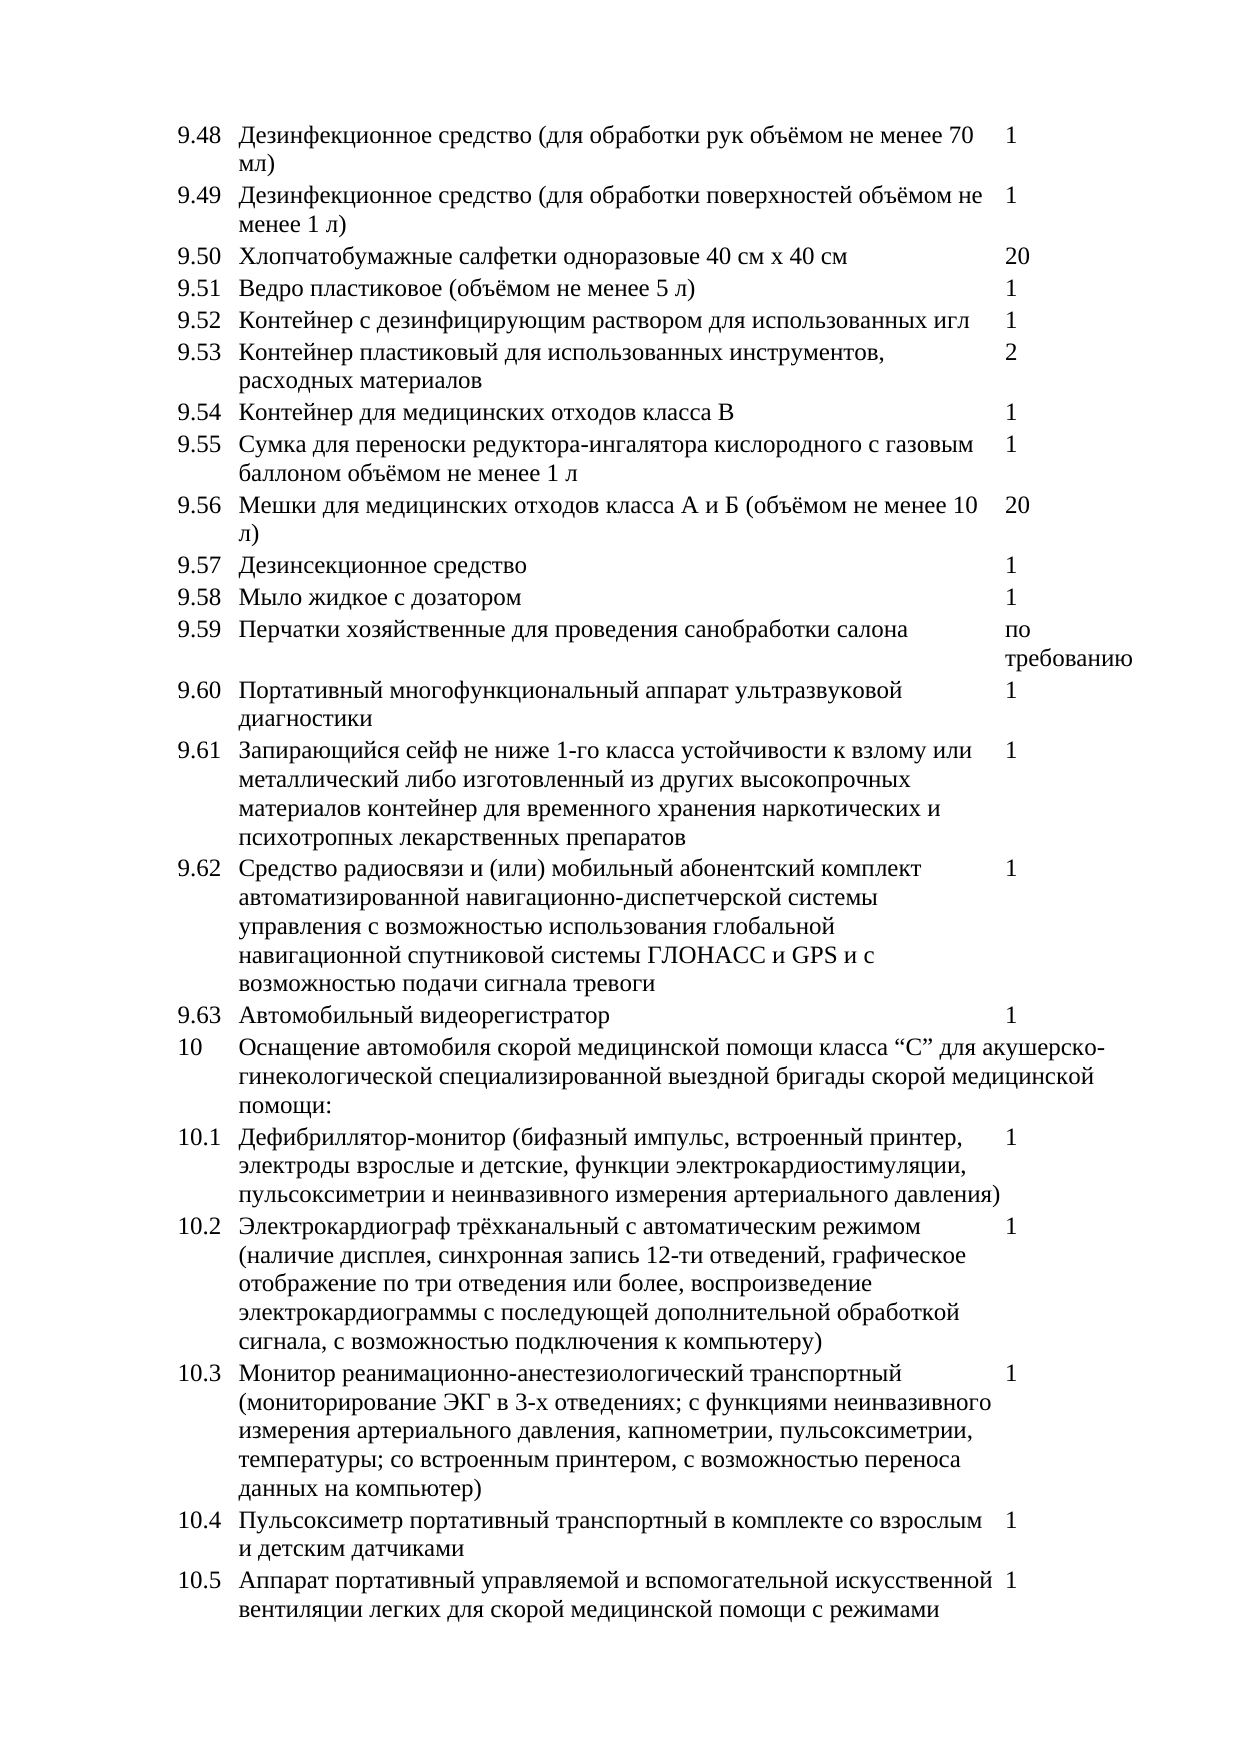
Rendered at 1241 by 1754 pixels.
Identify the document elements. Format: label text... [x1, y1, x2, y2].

table_cell Дезинфекционное средство (для обработки рук объёмом не менее 70 мл) [237, 118, 1003, 179]
table_cell Сумка для переноски редуктора-ингалятора кислородного с газовым баллоном объёмом не менее 1 л [237, 428, 1003, 488]
table_cell Оснащение автомобиля скорой медицинской помощи класса “С” для акушерско-гинекологической специализированной выездной бригады скорой медицинской помощи: [237, 1031, 1153, 1120]
table_cell Мешки для медицинских отходов класса А и Б (объёмом не менее 10 л) [237, 488, 1003, 549]
table_cell 9.49 [176, 179, 237, 239]
table_cell Дезинсекционное средство [237, 549, 1003, 581]
table_cell Контейнер для медицинских отходов класса В [237, 396, 1003, 427]
table_cell 9.48 [176, 118, 237, 179]
table_cell 9.58 [176, 581, 237, 612]
table_cell 10.5 [176, 1564, 237, 1624]
table_cell 9.63 [176, 999, 237, 1031]
table_cell 9.55 [176, 428, 237, 488]
table_cell Дефибриллятор-монитор (бифазный импульс, встроенный принтер, электроды взрослые и детские, функции электрокардиостимуляции, пульсоксиметрии и неинвазивного измерения артериального давления) [237, 1120, 1003, 1209]
table_cell 10.1 [176, 1120, 237, 1209]
table_cell 9.53 [176, 335, 237, 396]
table_cell 9.57 [176, 549, 237, 581]
table_cell Ведро пластиковое (объёмом не менее 5 л) [237, 271, 1003, 303]
table_cell 1 [1003, 1209, 1153, 1356]
table_cell 1 [1003, 271, 1153, 303]
table_cell 1 [1003, 428, 1153, 488]
table_cell 1 [1003, 1503, 1153, 1564]
table_cell 9.52 [176, 303, 237, 335]
table_cell 9.54 [176, 396, 237, 427]
table_cell 1 [1003, 118, 1153, 179]
table_cell 10 [176, 1031, 237, 1120]
table_cell Средство радиосвязи и (или) мобильный абонентский комплект автоматизированной навигационно-диспетчерской системы управления с возможностью использования глобальной навигационной спутниковой системы ГЛОНАСС и GPS и с возможностью подачи сигнала тревоги [237, 852, 1003, 999]
table_cell Перчатки хозяйственные для проведения санобработки салона [237, 613, 1003, 673]
table_cell 1 [1003, 852, 1153, 999]
table_cell по требованию [1003, 613, 1153, 673]
table_cell Монитор реанимационно-анестезиологический транспортный (мониторирование ЭКГ в 3-х отведениях; с функциями неинвазивного измерения артериального давления, капнометрии, пульсоксиметрии, температуры; со встроенным принтером, с возможностью переноса данных на компьютер) [237, 1356, 1003, 1503]
table_cell 1 [1003, 179, 1153, 239]
table_cell 9.51 [176, 271, 237, 303]
table_cell 10.3 [176, 1356, 237, 1503]
table_cell 10.4 [176, 1503, 237, 1564]
table_cell Запирающийся сейф не ниже 1-го класса устойчивости к взлому или металлический либо изготовленный из других высокопрочных материалов контейнер для временного хранения наркотических и психотропных лекарственных препаратов [237, 734, 1003, 852]
table_cell 20 [1003, 488, 1153, 549]
table_cell 1 [1003, 581, 1153, 612]
table_cell 1 [1003, 549, 1153, 581]
table_cell 9.56 [176, 488, 237, 549]
table_cell 1 [1003, 673, 1153, 734]
table_cell 1 [1003, 1356, 1153, 1503]
table_cell Хлопчатобумажные салфетки одноразовые 40 см х 40 см [237, 239, 1003, 271]
table_cell 9.60 [176, 673, 237, 734]
table_cell 9.50 [176, 239, 237, 271]
table_cell 1 [1003, 1564, 1153, 1624]
table_cell Контейнер пластиковый для использованных инструментов, расходных материалов [237, 335, 1003, 396]
table_cell 10.2 [176, 1209, 237, 1356]
table_cell 9.59 [176, 613, 237, 673]
table_cell 1 [1003, 396, 1153, 427]
table_cell Мыло жидкое с дозатором [237, 581, 1003, 612]
table_cell Дезинфекционное средство (для обработки поверхностей объёмом не менее 1 л) [237, 179, 1003, 239]
table_cell 9.61 [176, 734, 237, 852]
table_cell Портативный многофункциональный аппарат ультразвуковой диагностики [237, 673, 1003, 734]
table_cell 1 [1003, 1120, 1153, 1209]
table_cell 1 [1003, 303, 1153, 335]
table_cell 9.62 [176, 852, 237, 999]
table_cell Электрокардиограф трёхканальный с автоматическим режимом (наличие дисплея, синхронная запись 12-ти отведений, графическое отображение по три отведения или более, воспроизведение электрокардиограммы с последующей дополнительной обработкой сигнала, с возможностью подключения к компьютеру) [237, 1209, 1003, 1356]
table_cell Автомобильный видеорегистратор [237, 999, 1003, 1031]
table_cell Пульсоксиметр портативный транспортный в комплекте со взрослым и детским датчиками [237, 1503, 1003, 1564]
table_cell Контейнер с дезинфицирующим раствором для использованных игл [237, 303, 1003, 335]
table_cell 1 [1003, 999, 1153, 1031]
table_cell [237, 1564, 1003, 1624]
table_cell 1 [1003, 734, 1153, 852]
table_cell 20 [1003, 239, 1153, 271]
table_cell 2 [1003, 335, 1153, 396]
